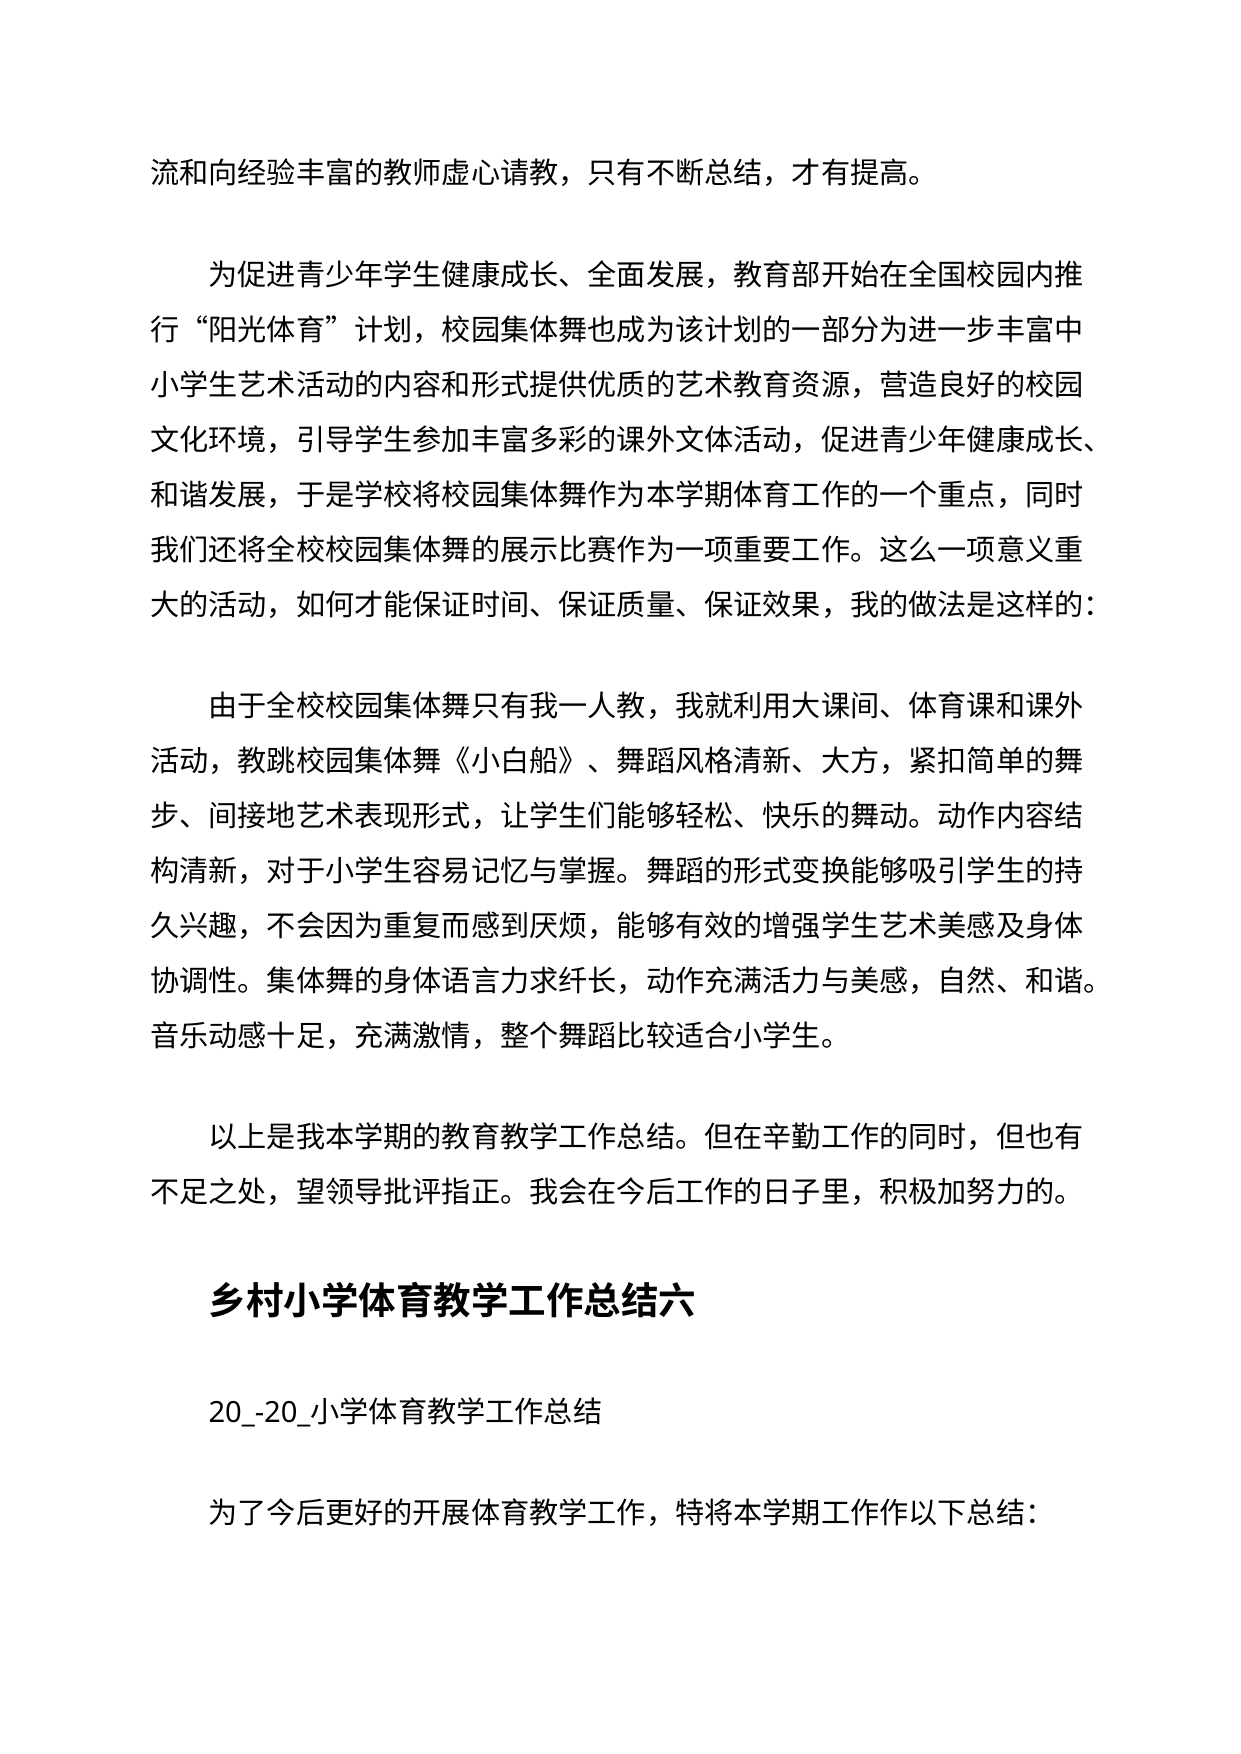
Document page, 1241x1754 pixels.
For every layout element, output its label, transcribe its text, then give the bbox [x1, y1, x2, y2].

text 为了今后更好的开展体育教学工作，特将本学期工作作以下总结： [150, 1490, 1090, 1532]
text 为促进青少年学生健康成长、全面发展，教育部开始在全国校园内推行“阳光体育”计划，校园集体舞也成为该计划的一部分为进一步丰富中小学生艺术活动的内容和形式提供优质的艺术教育资源，营造良好的校园文化环境，引导学生参加丰富多彩的课外文体活动，促进青少年健康成长、和谐发展，于是学校将校园集体舞作为本学期体育工作的一个重点，同时我们还将全校校园集体舞的展示比赛作为一项重要工作。这么一项意义重大的活动，如何才能保证时间、保证质量、保证效果，我的做法是这样的： [150, 252, 1090, 623]
text 20_-20_小学体育教学工作总结 [150, 1388, 1090, 1431]
text 乡村小学体育教学工作总结六 [150, 1271, 1090, 1325]
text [150, 150, 1090, 192]
text 以上是我本学期的教育教学工作总结。但在辛勤工作的同时，但也有不足之处，望领导批评指正。我会在今后工作的日子里，积极加努力的。 [150, 1114, 1090, 1211]
text 由于全校校园集体舞只有我一人教，我就利用大课间、体育课和课外活动，教跳校园集体舞《小白船》、舞蹈风格清新、大方，紧扣简单的舞步、间接地艺术表现形式，让学生们能够轻松、快乐的舞动。动作内容结构清新，对于小学生容易记忆与掌握。舞蹈的形式变换能够吸引学生的持久兴趣，不会因为重复而感到厌烦，能够有效的增强学生艺术美感及身体协调性。集体舞的身体语言力求纤长，动作充满活力与美感，自然、和谐。音乐动感十足，充满激情，整个舞蹈比较适合小学生。 [150, 683, 1090, 1054]
